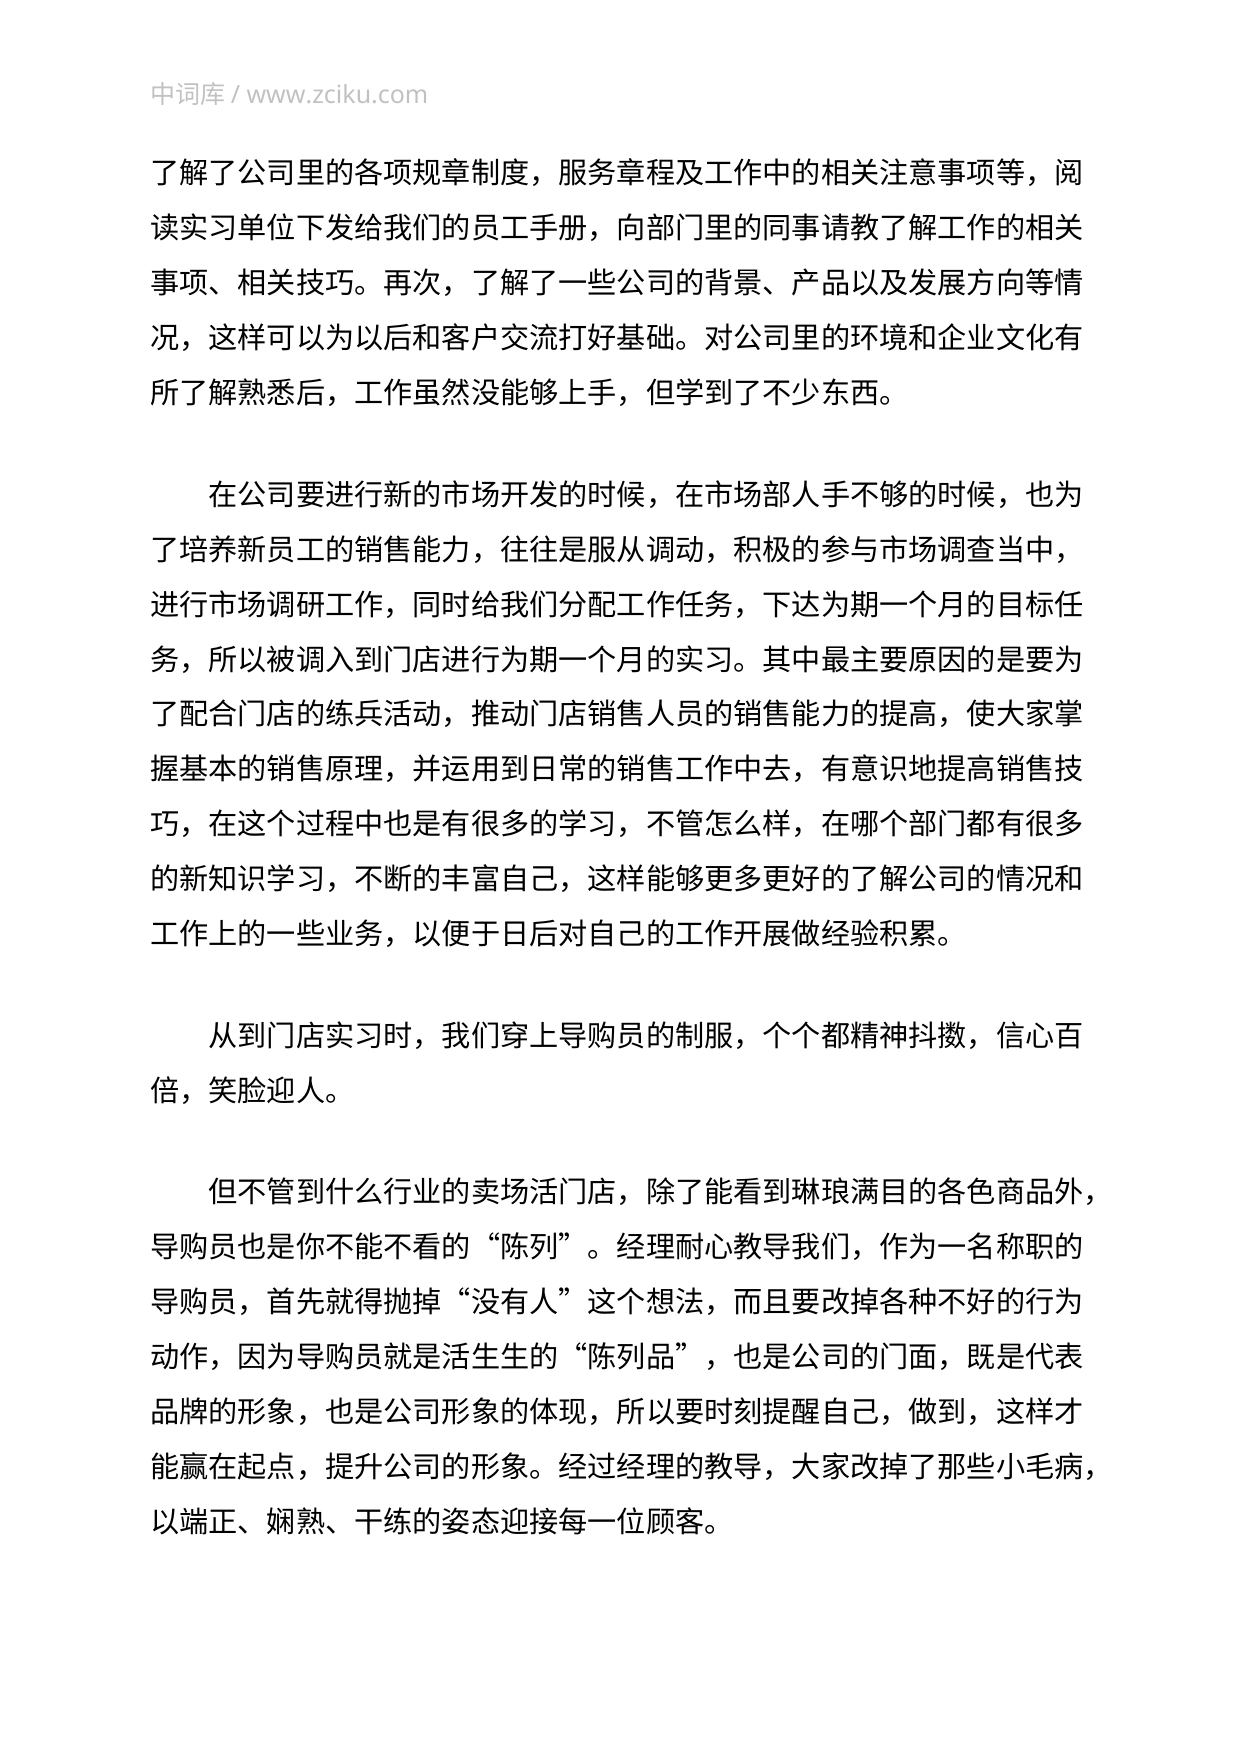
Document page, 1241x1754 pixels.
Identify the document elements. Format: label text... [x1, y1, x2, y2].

text 但不管到什么行业的卖场活门店，除了能看到琳琅满目的各色商品外，导购员也是你不能不看的“陈列”。经理耐心教导我们，作为一名称职的导购员，首先就得抛掉“没有人”这个想法，而且要改掉各种不好的行为动作，因为导购员就是活生生的“陈列品”，也是公司的门面，既是代表品牌的形象，也是公司形象的体现，所以要时刻提醒自己，做到，这样才能赢在起点，提升公司的形象。经过经理的教导，大家改掉了那些小毛病，以端正、娴熟、干练的姿态迎接每一位顾客。 [150, 1169, 1090, 1541]
text 从到门店实习时，我们穿上导购员的制服，个个都精神抖擞，信心百倍，笑脸迎人。 [150, 1012, 1090, 1109]
text 在公司要进行新的市场开发的时候，在市场部人手不够的时候，也为了培养新员工的销售能力，往往是服从调动，积极的参与市场调查当中，进行市场调研工作，同时给我们分配工作任务，下达为期一个月的目标任务，所以被调入到门店进行为期一个月的实习。其中最主要原因的是要为了配合门店的练兵活动，推动门店销售人员的销售能力的提高，使大家掌握基本的销售原理，并运用到日常的销售工作中去，有意识地提高销售技巧，在这个过程中也是有很多的学习，不管怎么样，在哪个部门都有很多的新知识学习，不断的丰富自己，这样能够更多更好的了解公司的情况和工作上的一些业务，以便于日后对自己的工作开展做经验积累。 [150, 471, 1090, 953]
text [150, 150, 1090, 412]
